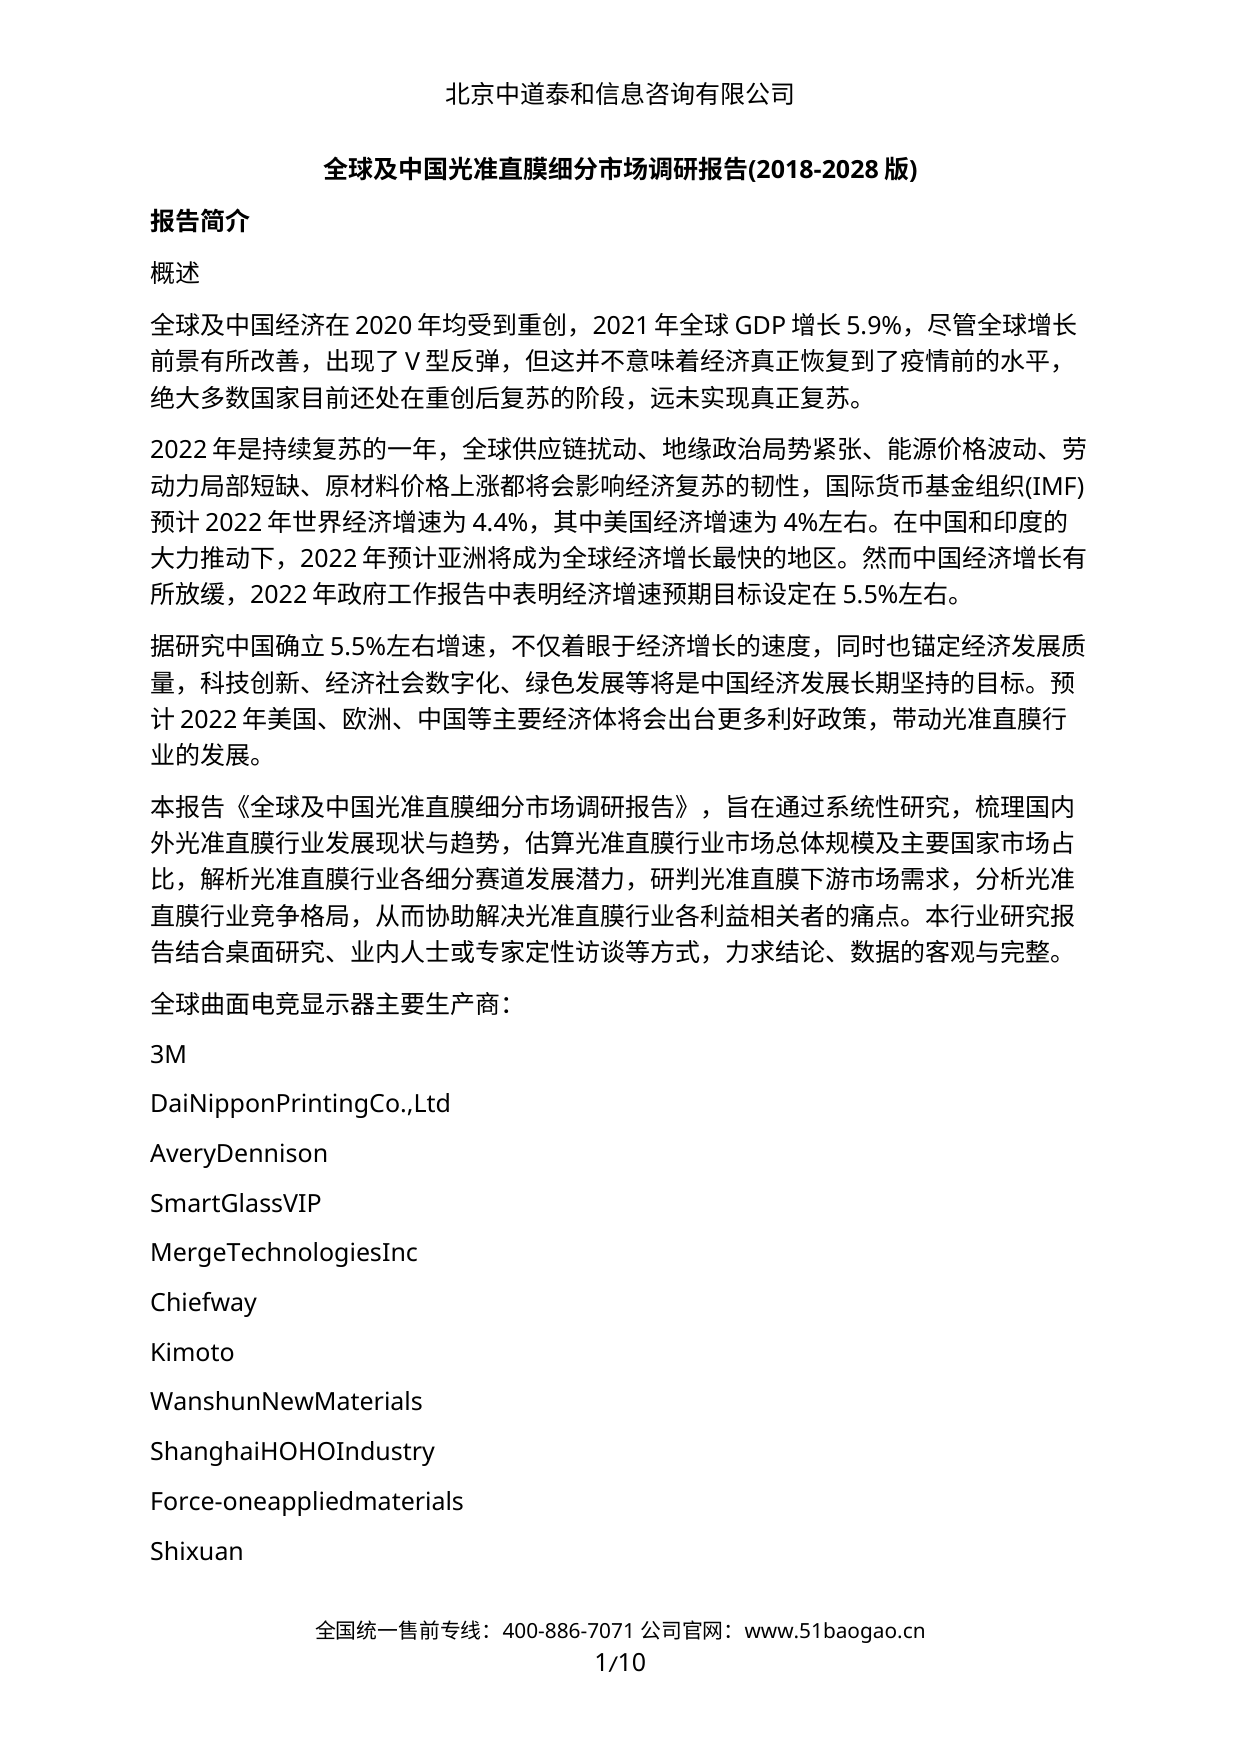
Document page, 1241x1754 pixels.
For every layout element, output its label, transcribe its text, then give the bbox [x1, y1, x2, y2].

text 2022年是持续复苏的一年，全球供应链扰动、地缘政治局势紧张、能源价格波动、劳动力局部短缺、原材料价格上涨都将会影响经济复苏的韧性，国际货币基金组织(IMF)预计2022年世界经济增速为4.4%，其中美国经济增速为4%左右。在中国和印度的大力推动下，2022年预计亚洲将成为全球经济增长最快的地区。然而中国经济增长有所放缓，2022年政府工作报告中表明经济增速预期目标设定在5.5%左右。 [150, 430, 1090, 611]
text 全球及中国经济在2020年均受到重创，2021年全球GDP增长5.9%，尽管全球增长前景有所改善，出现了V型反弹，但这并不意味着经济真正恢复到了疫情前的水平，绝大多数国家目前还处在重创后复苏的阶段，远未实现真正复苏。 [150, 306, 1090, 414]
text 据研究中国确立5.5%左右增速，不仅着眼于经济增长的速度，同时也锚定经济发展质量，科技创新、经济社会数字化、绿色发展等将是中国经济发展长期坚持的目标。预计2022年美国、欧洲、中国等主要经济体将会出台更多利好政策，带动光准直膜行业的发展。 [150, 627, 1090, 772]
text Shixuan [150, 1533, 1090, 1567]
text AveryDennison [150, 1136, 1090, 1170]
text WanshunNewMaterials [150, 1384, 1090, 1418]
text SmartGlassVIP [150, 1185, 1090, 1219]
text Kimoto [150, 1334, 1090, 1368]
text Chiefway [150, 1285, 1090, 1319]
text MergeTechnologiesInc [150, 1235, 1090, 1269]
text Force-oneappliedmaterials [150, 1483, 1090, 1517]
text DaiNipponPrintingCo.,Ltd [150, 1086, 1090, 1120]
text 报告简介 [150, 202, 1090, 238]
text 全球曲面电竞显示器主要生产商： [150, 984, 1090, 1021]
text 概述 [150, 254, 1090, 290]
text 3M [150, 1036, 1090, 1070]
text ShanghaiHOHOIndustry [150, 1434, 1090, 1468]
text 全球及中国光准直膜细分市场调研报告(2018-2028版) [150, 150, 1090, 186]
text 本报告《全球及中国光准直膜细分市场调研报告》，旨在通过系统性研究，梳理国内外光准直膜行业发展现状与趋势，估算光准直膜行业市场总体规模及主要国家市场占比，解析光准直膜行业各细分赛道发展潜力，研判光准直膜下游市场需求，分析光准直膜行业竞争格局，从而协助解决光准直膜行业各利益相关者的痛点。本行业研究报告结合桌面研究、业内人士或专家定性访谈等方式，力求结论、数据的客观与完整。 [150, 787, 1090, 969]
